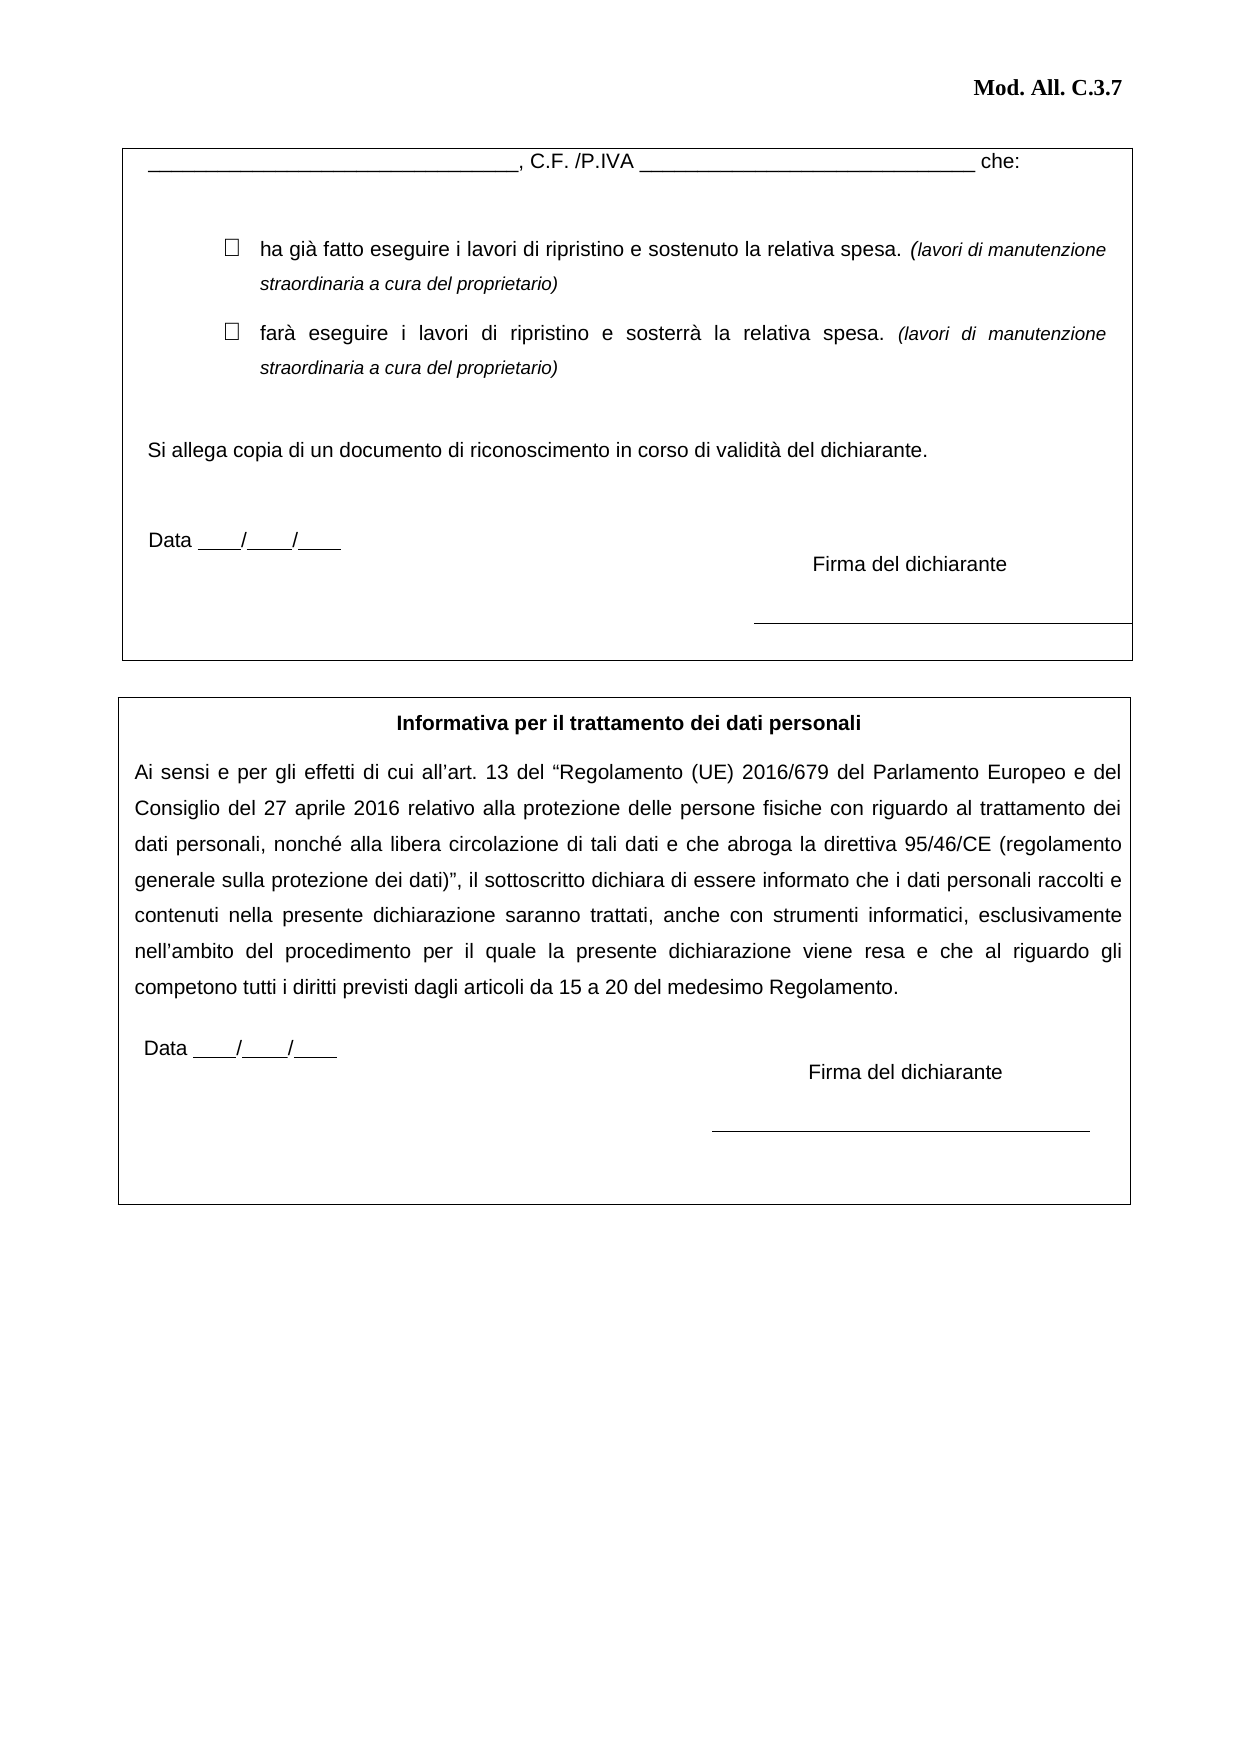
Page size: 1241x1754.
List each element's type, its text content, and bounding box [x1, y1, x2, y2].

table_header Informativa per il trattamento dei dati personali Ai sensi e per gli effetti di cui all’art. 13 del “Regolamento (UE) 2016/679 del Parlamento Europeo e del Consiglio del 27 aprile 2016 relativo alla protezione delle persone fisiche con riguardo al trattamento dei dati personali, nonché alla libera circolazione di tali dati e che abroga la direttiva 95/46/CE (regolamento generale sulla protezione dei dati)”, il sottoscritto dichiara di essere informato che i dati personali raccolti e contenuti nella presente dichiarazione saranno trattati, anche con strumenti informatici, esclusivamente nell’ambito del procedimento per il quale la presente dichiarazione viene resa e che al riguardo gli competono tutti i diritti previsti dagli articoli da 15 a 20 del medesimo Regolamento. Data / / Firma del dichiarante [119, 698, 1130, 1204]
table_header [123, 149, 1132, 660]
